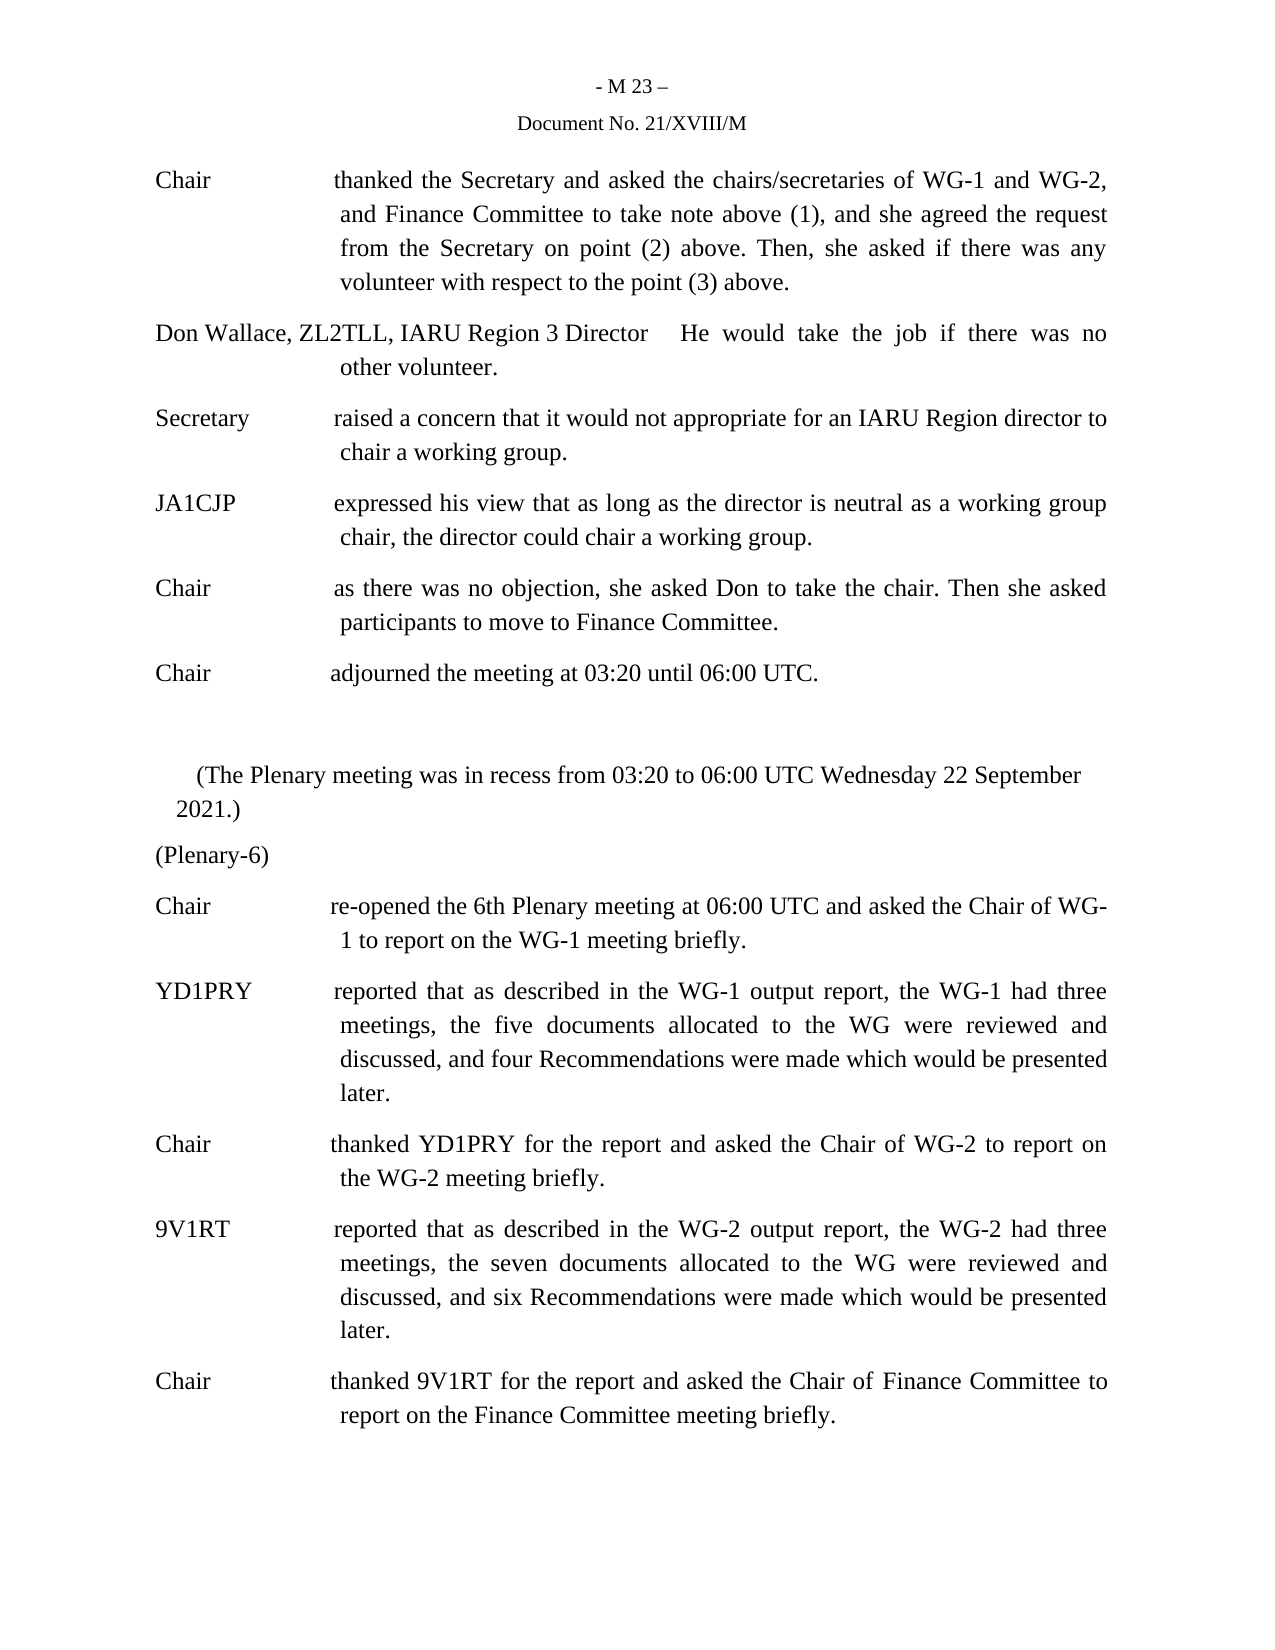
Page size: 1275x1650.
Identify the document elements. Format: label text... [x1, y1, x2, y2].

text Chair thanked the Secretary and asked the chairs/secretaries of WG-1 and WG-2, and Finance Committee to take note above (1), and she agreed the request from the Secretary on point (2) above. Then, she asked if there was any volunteer with respect to the point (3) above. [155, 163, 1108, 299]
text (Plenary-6) [155, 837, 1108, 871]
text YD1PRY reported that as described in the WG-1 output report, the WG-1 had three meetings, the five documents allocated to the WG were reviewed and discussed, and four Recommendations were made which would be presented later. [155, 973, 1108, 1109]
text Chair thanked 9V1RT for the report and asked the Chair of Finance Committee to report on the Finance Committee meeting briefly. [155, 1364, 1108, 1432]
text Chair as there was no objection, she asked Don to take the chair. Then she asked participants to move to Finance Committee. [155, 570, 1108, 638]
text JA1CJP expressed his view that as long as the director is neutral as a working group chair, the director could chair a working group. [155, 485, 1108, 553]
text Chair thanked YD1PRY for the report and asked the Chair of WG-2 to report on the WG-2 meeting briefly. [155, 1126, 1108, 1194]
text Chair adjourned the meeting at 03:20 until 06:00 UTC. [155, 655, 1108, 689]
text (The Plenary meeting was in recess from 03:20 to 06:00 UTC Wednesday 22 September 2021.) [166, 757, 1108, 825]
text Chair re-opened the 6th Plenary meeting at 06:00 UTC and asked the Chair of WG-1 to report on the WG-1 meeting briefly. [155, 888, 1108, 956]
text Don Wallace, ZL2TLL, IARU Region 3 Director He would take the job if there was no other volunteer. [155, 316, 1108, 383]
text 9V1RT reported that as described in the WG-2 output report, the WG-2 had three meetings, the seven documents allocated to the WG were reviewed and discussed, and six Recommendations were made which would be presented later. [155, 1211, 1108, 1347]
text Secretary raised a concern that it would not appropriate for an IARU Region director to chair a working group. [155, 401, 1108, 468]
